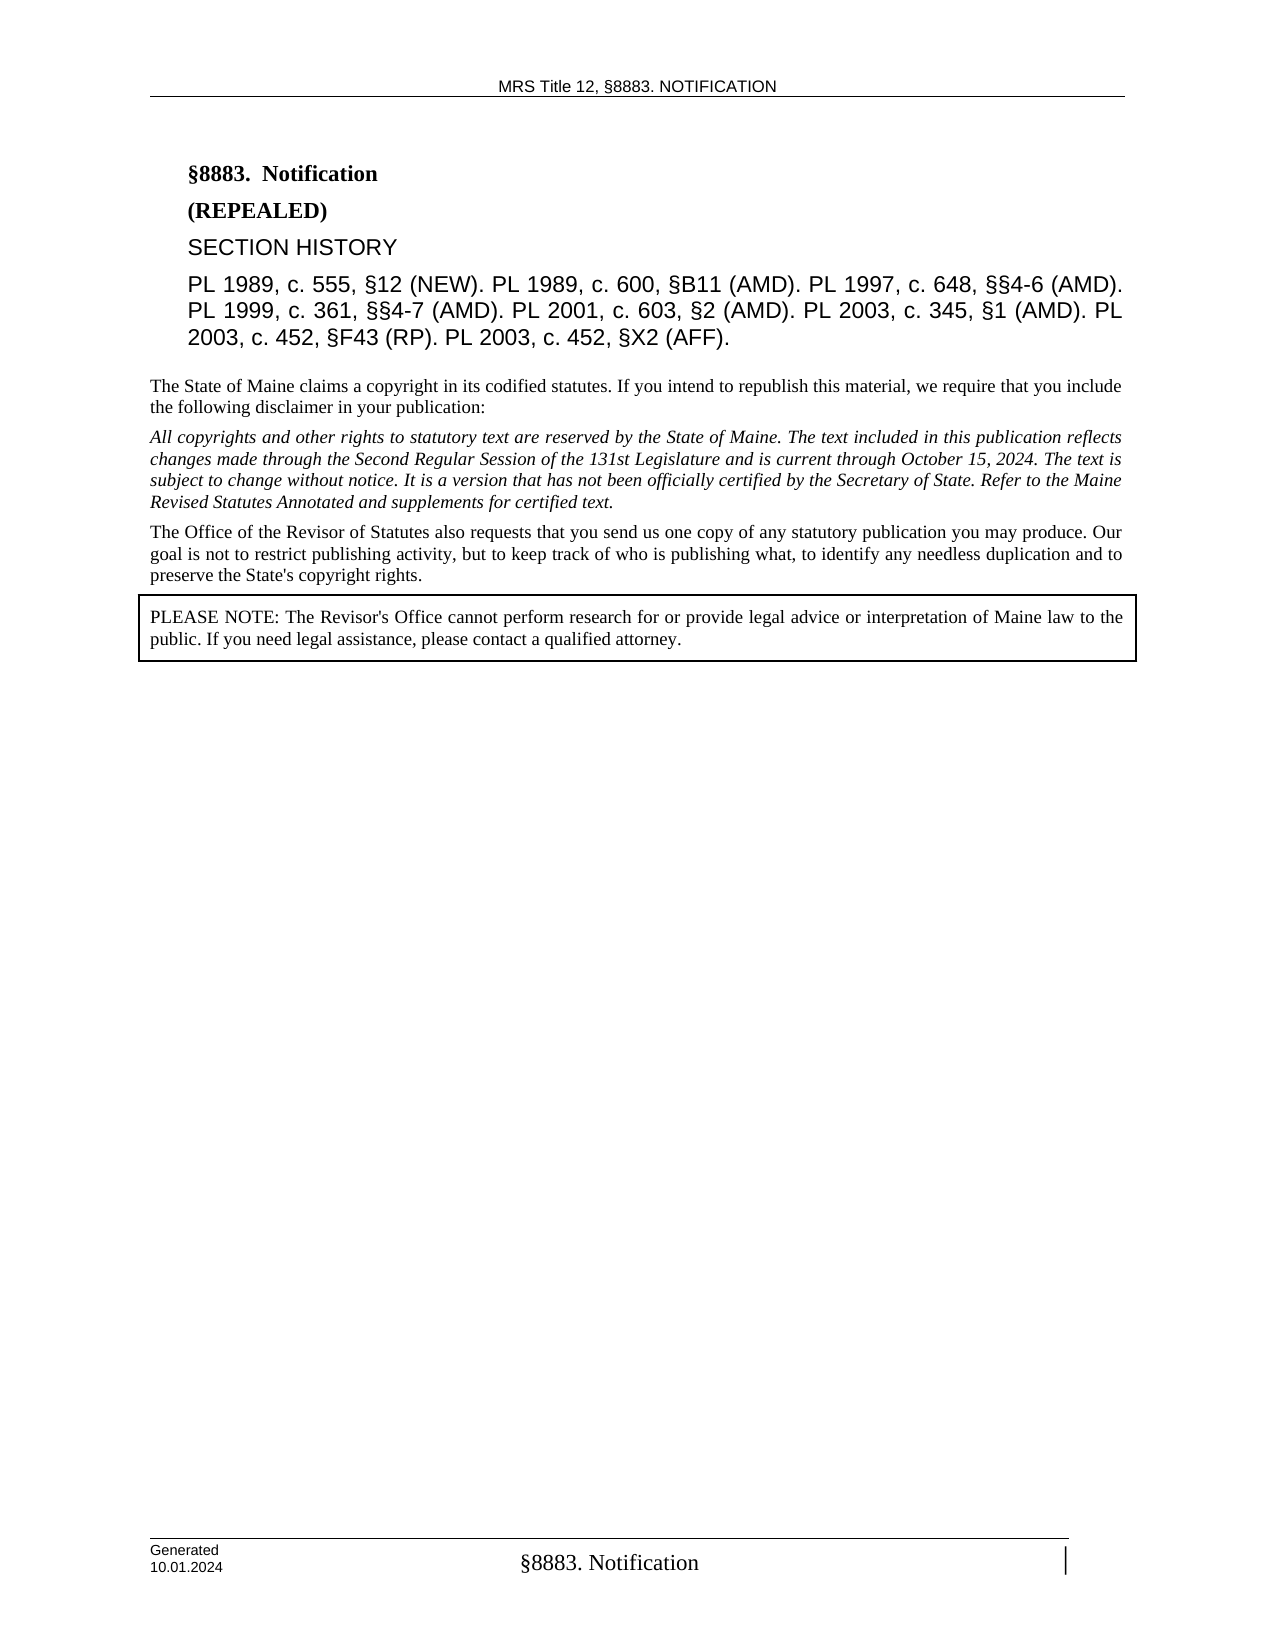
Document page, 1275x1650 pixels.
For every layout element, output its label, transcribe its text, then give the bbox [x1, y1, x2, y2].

text PLEASE NOTE: The Revisor's Office cannot perform research for or provide legal advice or interpretation of Maine law to the public. If you need legal assistance, please contact a qualified attorney. [140, 596, 1135, 660]
text The State of Maine claims a copyright in its codified statutes. If you intend to republish this material, we require that you include the following disclaimer in your publication: [150, 375, 1125, 418]
text All copyrights and other rights to statutory text are reserved by the State of Maine. The text included in this publication reflects changes made through the Second Regular Session of the 131st Legislature and is current through October 15, 2024 . The text is subject to change without notice. It is a version that has not been officially certified by the Secretary of State. Refer to the Maine Revised Statutes Annotated and supplements for certified text. [150, 426, 1125, 512]
text The Office of the Revisor of Statutes also requests that you send us one copy of any statutory publication you may produce. Our goal is not to restrict publishing activity, but to keep track of who is publishing what, to identify any needless duplication and to preserve the State's copyright rights. [150, 521, 1125, 586]
text SECTION HISTORY [187, 234, 1125, 260]
text (REPEALED) [187, 197, 1125, 223]
text §8883. Notification [187, 160, 1125, 187]
text PL 1989, c. 555, §12 (NEW). PL 1989, c. 600, §B11 (AMD). PL 1997, c. 648, §§4-6 (AMD). PL 1999, c. 361, §§4-7 (AMD). PL 2001, c. 603, §2 (AMD). PL 2003, c. 345, §1 (AMD). PL 2003, c. 452, §F43 (RP). PL 2003, c. 452, §X2 (AFF). [187, 271, 1125, 350]
